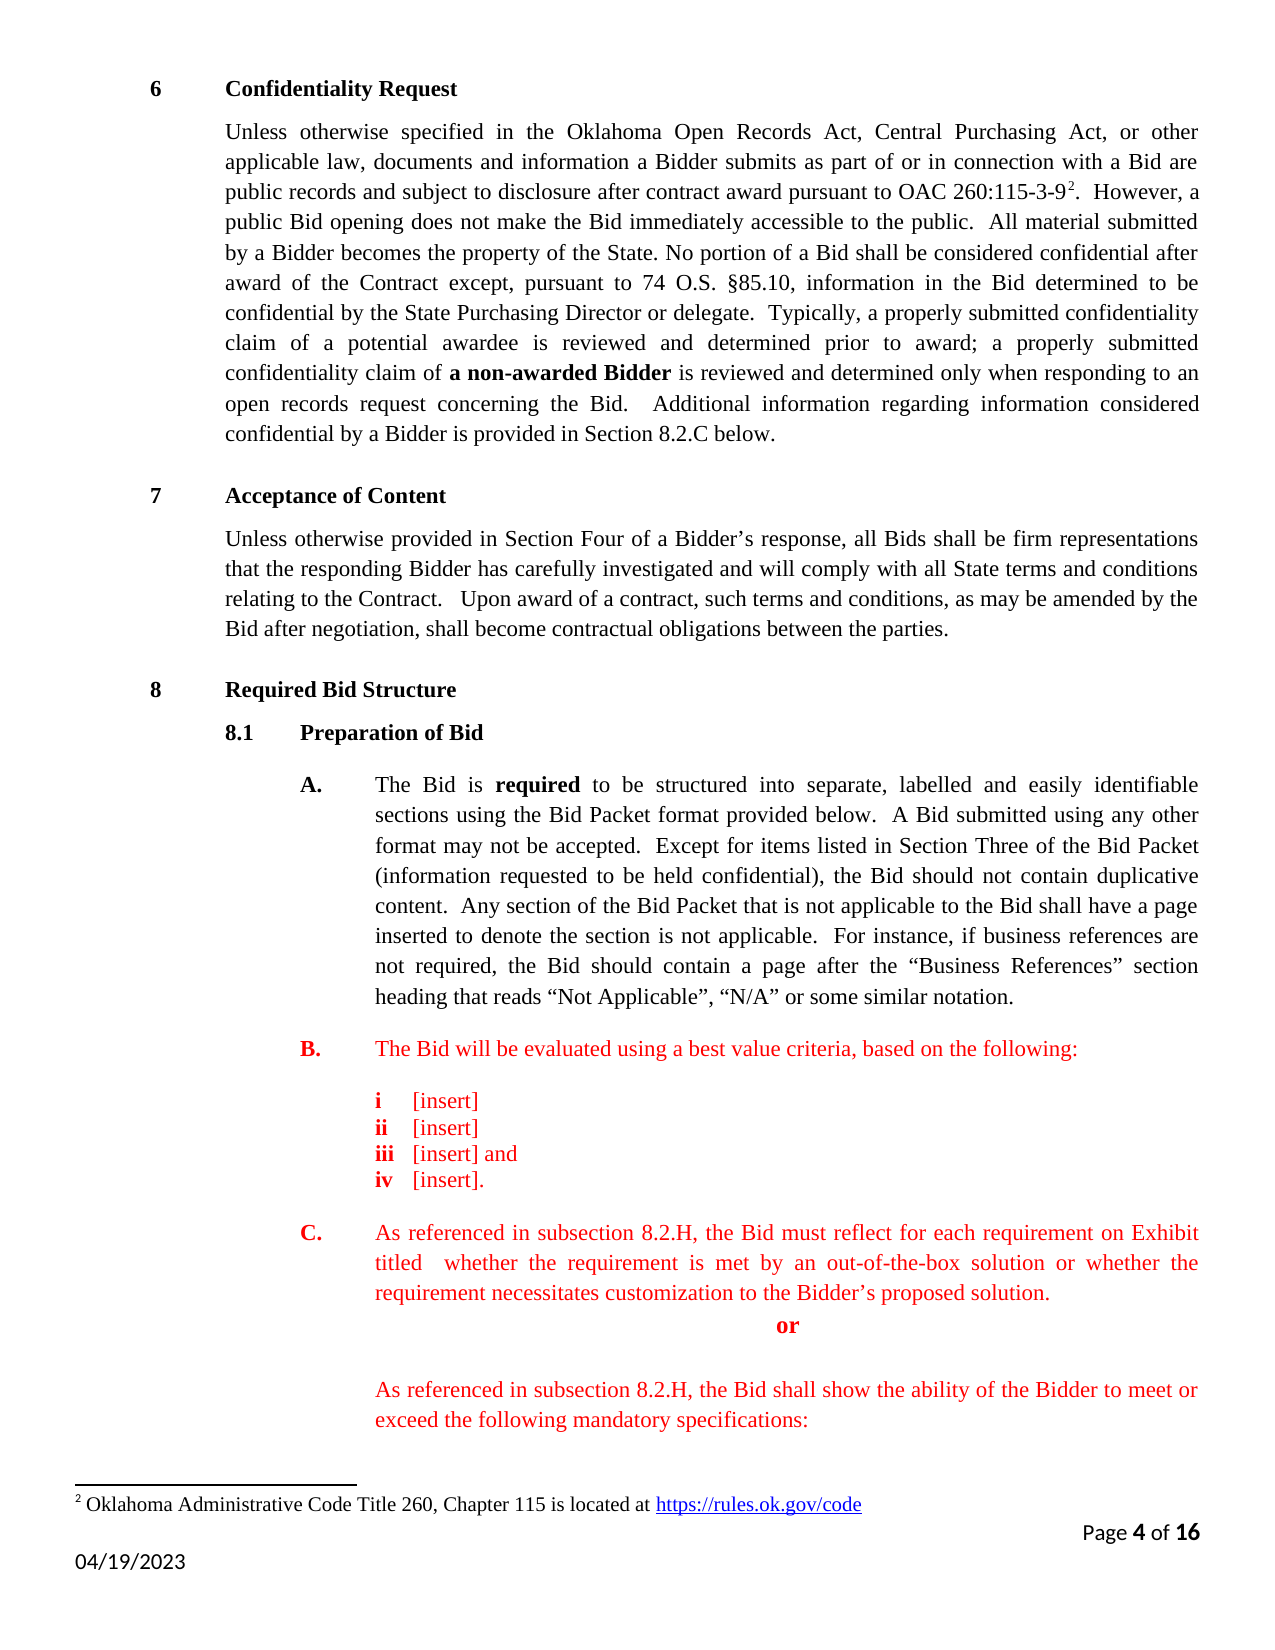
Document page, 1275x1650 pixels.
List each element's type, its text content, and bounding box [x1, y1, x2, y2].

subtitle Acceptance of Content [150, 482, 1200, 508]
list [insert] [375, 1087, 1200, 1114]
list As referenced in subsection 8.2.H, the Bid shall show the ability of the Bidder to meet or exceed the following mandatory specifications: [375, 1376, 1200, 1432]
subtitle Confidentiality Request [150, 75, 1200, 101]
text Unless otherwise provided in Section Four of a Bidder’s response, all Bids shall be firm representations that the responding Bidder has carefully investigated and will comply with all State terms and conditions relating to the Contract. Upon award of a contract, such terms and conditions, as may be amended by the Bid after negotiation, shall become contractual obligations between the parties. [225, 525, 1200, 642]
list [insert] [375, 1114, 1200, 1140]
list As referenced in subsection 8.2.H, the Bid must reflect for each requirement on Exhibit titled whether the requirement is met by an out-of-the-box solution or whether the requirement necessitates customization to the Bidder’s proposed solution. [300, 1219, 1200, 1306]
list [insert]. [375, 1166, 1200, 1193]
list [insert] and [375, 1140, 1200, 1166]
subtitle Unless otherwise specified in the Oklahoma Open Records Act, Central Purchasing Act, or other applicable law, documents and information a Bidder submits as part of or in connection with a Bid are public records and subject to disclosure after contract award pursuant to OAC 260:115-3-9. However, a public Bid opening does not make the Bid immediately accessible to the public. All material submitted by a Bidder becomes the property of the State. No portion of a Bid shall be considered confidential after award of the Contract except, pursuant to 74 O.S. §85.10, information in the Bid determined to be confidential by the State Purchasing Director or delegate. Typically, a properly submitted confidentiality claim of a potential awardee is reviewed and determined prior to award; a properly submitted confidentiality claim of a non-awarded Bidder is reviewed and determined only when responding to an open records request concerning the Bid. Additional information regarding information considered confidential by a Bidder is provided in Section 8.2.C below. [225, 118, 1200, 446]
list Preparation of Bid [225, 719, 1200, 745]
list The Bid is required to be structured into separate, labelled and easily identifiable sections using the Bid Packet format provided below. A Bid submitted using any other format may not be accepted. Except for items listed in Section Three of the Bid Packet (information requested to be held confidential), the Bid should not contain duplicative content. Any section of the Bid Packet that is not applicable to the Bid shall have a page inserted to denote the section is not applicable. For instance, if business references are not required, the Bid should contain a page after the “Business References” section heading that reads “Not Applicable”, “N/A” or some similar notation. [300, 771, 1200, 1009]
list or [375, 1310, 1200, 1338]
subtitle Required Bid Structure [150, 676, 1200, 702]
list The Bid will be evaluated using a best value criteria, based on the following: [300, 1034, 1200, 1061]
